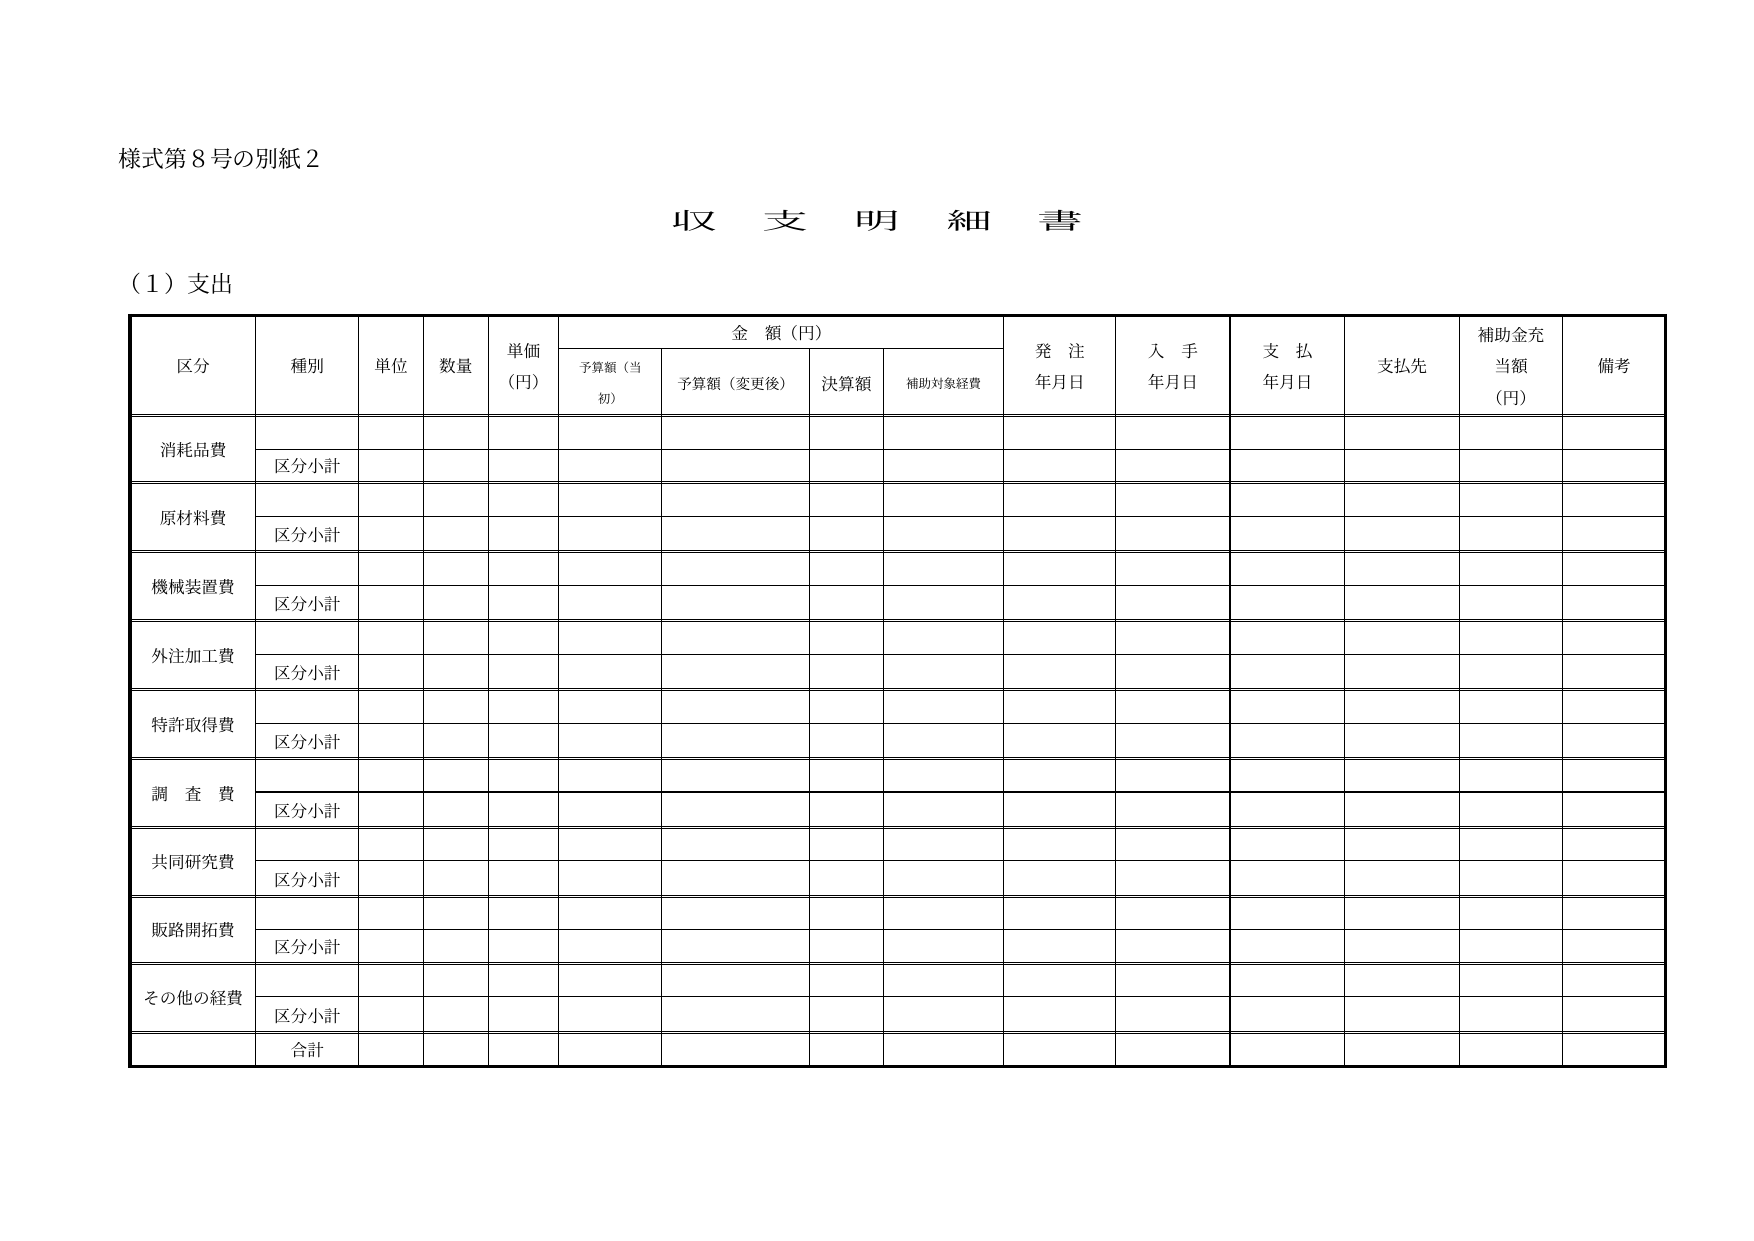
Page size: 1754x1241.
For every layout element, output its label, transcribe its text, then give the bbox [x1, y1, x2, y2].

table_cell [256, 553, 358, 584]
table_cell [1563, 655, 1664, 688]
table_cell [1231, 450, 1344, 481]
table_cell [1116, 622, 1229, 653]
table_cell [359, 965, 423, 996]
table_cell [559, 622, 661, 653]
table_cell 消耗品費 [132, 417, 255, 481]
table_cell [1345, 517, 1459, 550]
table_cell [424, 417, 488, 449]
table_cell [489, 724, 558, 757]
table_cell [1116, 898, 1229, 929]
table_cell [1345, 997, 1459, 1031]
table_cell [256, 417, 358, 449]
table_cell [424, 622, 488, 653]
table_cell [1345, 655, 1459, 688]
table_cell [1116, 997, 1229, 1031]
table_cell [1563, 691, 1664, 722]
table_cell [1563, 586, 1664, 619]
table_cell [559, 450, 661, 481]
table_cell [884, 417, 1003, 449]
table_cell [559, 691, 661, 722]
table_cell [359, 1034, 423, 1065]
table_cell [424, 793, 488, 826]
table_cell [1116, 829, 1229, 860]
table_cell [424, 1034, 488, 1065]
table_cell [359, 655, 423, 688]
table_cell [884, 965, 1003, 996]
table_cell [1116, 691, 1229, 722]
table_cell [1116, 655, 1229, 688]
table_cell [1231, 417, 1344, 449]
table_cell [1004, 655, 1115, 688]
table_cell [1004, 861, 1115, 895]
table_cell [1345, 793, 1459, 826]
table_cell [559, 586, 661, 619]
table_cell [662, 898, 809, 929]
table_cell [1004, 793, 1115, 826]
table_cell [489, 898, 558, 929]
text 様式第８号の別紙２ [118, 126, 1636, 188]
table_header 金 額（円） [559, 317, 1003, 348]
table_cell [256, 622, 358, 653]
table_cell [810, 724, 883, 757]
table_cell [424, 586, 488, 619]
table_cell [489, 691, 558, 722]
table_cell [489, 622, 558, 653]
table_cell 予算額（変更後） [662, 349, 809, 414]
table_cell [1004, 450, 1115, 481]
table_cell [1231, 829, 1344, 860]
table_cell [884, 450, 1003, 481]
table_cell [424, 997, 488, 1031]
table_cell [1231, 691, 1344, 722]
table_cell [1004, 930, 1115, 962]
table_cell [662, 760, 809, 791]
table_cell [810, 417, 883, 449]
table_cell 補助対象経費 [884, 349, 1003, 414]
table_cell [1460, 760, 1562, 791]
table_cell [1345, 861, 1459, 895]
table_cell [424, 450, 488, 481]
table_cell [1116, 450, 1229, 481]
table_cell [424, 517, 488, 550]
table_cell [662, 417, 809, 449]
table_cell [810, 655, 883, 688]
table_cell [1004, 997, 1115, 1031]
table_cell [1460, 484, 1562, 516]
table_cell [662, 965, 809, 996]
table_cell [424, 930, 488, 962]
table_cell [1563, 517, 1664, 550]
table_cell [1116, 517, 1229, 550]
table_cell [1116, 1034, 1229, 1065]
table_cell [662, 861, 809, 895]
table_cell [1460, 450, 1562, 481]
table_cell [489, 760, 558, 791]
table_cell [489, 930, 558, 962]
table_header 発 注 年月日 [1004, 317, 1115, 414]
table_cell [559, 965, 661, 996]
table_cell [559, 793, 661, 826]
table_cell [662, 724, 809, 757]
table_cell [1231, 484, 1344, 516]
table_cell [1345, 586, 1459, 619]
table_cell 区分小計 [256, 586, 358, 619]
table_cell [559, 724, 661, 757]
table_cell [1460, 793, 1562, 826]
table_cell 区分小計 [256, 861, 358, 895]
table_cell [1116, 861, 1229, 895]
table_cell [359, 861, 423, 895]
table_cell [359, 691, 423, 722]
table_cell [1231, 1034, 1344, 1065]
table_cell [559, 861, 661, 895]
table_cell 決算額 [810, 349, 883, 414]
table_cell [1563, 898, 1664, 929]
table_cell [424, 691, 488, 722]
table_cell [662, 484, 809, 516]
table_cell [1345, 724, 1459, 757]
table_cell [1345, 760, 1459, 791]
table_cell [359, 793, 423, 826]
table_cell [1004, 586, 1115, 619]
table_cell [662, 691, 809, 722]
table_cell [359, 724, 423, 757]
table_cell [1231, 622, 1344, 653]
table_cell [1345, 484, 1459, 516]
table_cell [1460, 724, 1562, 757]
table_cell [1004, 622, 1115, 653]
table_cell [489, 586, 558, 619]
table_cell [884, 586, 1003, 619]
table_cell [810, 793, 883, 826]
table_cell [810, 1034, 883, 1065]
table_cell [559, 655, 661, 688]
table_cell [559, 829, 661, 860]
table_cell [359, 517, 423, 550]
table_header 支 払 年月日 [1231, 317, 1344, 414]
table_cell [1563, 997, 1664, 1031]
table_cell [1460, 898, 1562, 929]
table_cell [1460, 997, 1562, 1031]
table_cell [1345, 450, 1459, 481]
table_cell [359, 586, 423, 619]
table_cell [256, 829, 358, 860]
table_cell [884, 517, 1003, 550]
table_cell [1460, 586, 1562, 619]
table_cell 区分小計 [256, 930, 358, 962]
table_cell [1116, 553, 1229, 584]
table_header 数量 [424, 317, 488, 414]
table_cell [1460, 1034, 1562, 1065]
table_cell [810, 829, 883, 860]
table_cell [489, 450, 558, 481]
table_cell [256, 965, 358, 996]
table_cell [1004, 898, 1115, 929]
table_cell [884, 898, 1003, 929]
table_cell [1563, 417, 1664, 449]
table_cell [1563, 861, 1664, 895]
table_cell [489, 517, 558, 550]
table_cell [1563, 760, 1664, 791]
table_cell [256, 484, 358, 516]
table_cell [359, 622, 423, 653]
table_cell [1231, 997, 1344, 1031]
table_cell [810, 622, 883, 653]
table_cell [1563, 450, 1664, 481]
table_cell [1563, 965, 1664, 996]
table_cell [359, 484, 423, 516]
table_cell [810, 760, 883, 791]
table_cell [1004, 760, 1115, 791]
table_cell [1460, 930, 1562, 962]
table_cell [884, 622, 1003, 653]
table_cell [424, 829, 488, 860]
table_cell 販路開拓費 [132, 898, 255, 962]
table_cell [1231, 965, 1344, 996]
table_cell [1116, 484, 1229, 516]
table_cell [424, 553, 488, 584]
table_cell [1116, 724, 1229, 757]
table_cell [884, 484, 1003, 516]
table_cell [884, 760, 1003, 791]
table_cell [489, 829, 558, 860]
table_cell [662, 655, 809, 688]
table_cell [424, 484, 488, 516]
table_cell [559, 997, 661, 1031]
table_cell [1563, 793, 1664, 826]
table_cell [489, 793, 558, 826]
table_cell [1116, 586, 1229, 619]
table_cell [810, 997, 883, 1031]
table_cell [1460, 517, 1562, 550]
table_cell [359, 450, 423, 481]
table_cell [256, 898, 358, 929]
table_cell [1460, 417, 1562, 449]
table_cell [662, 829, 809, 860]
table_cell [359, 997, 423, 1031]
table_cell 共同研究費 [132, 829, 255, 895]
table_cell [424, 724, 488, 757]
table_cell [1345, 829, 1459, 860]
table_cell [884, 861, 1003, 895]
table_cell [489, 553, 558, 584]
table_cell [1231, 553, 1344, 584]
table_cell 機械装置費 [132, 553, 255, 619]
table_cell [1345, 417, 1459, 449]
table_cell [662, 586, 809, 619]
table_cell [1004, 691, 1115, 722]
table_cell [559, 1034, 661, 1065]
table_cell [489, 965, 558, 996]
table_cell [424, 898, 488, 929]
table_cell 区分小計 [256, 724, 358, 757]
table_cell [662, 793, 809, 826]
table_header 区分 [132, 317, 255, 414]
table_cell [1460, 553, 1562, 584]
table_cell [132, 1034, 255, 1065]
table_header 備考 [1563, 317, 1664, 414]
table_cell [559, 760, 661, 791]
table_cell その他の経費 [132, 965, 255, 1031]
table_cell [559, 930, 661, 962]
table_cell [884, 655, 1003, 688]
table_cell [559, 417, 661, 449]
table_header 単価 （円） [489, 317, 558, 414]
table_cell 外注加工費 [132, 622, 255, 688]
table_header 補助金充当額（円） [1460, 317, 1562, 414]
table_cell [810, 930, 883, 962]
table_cell 原材料費 [132, 484, 255, 550]
table_header 支払先 [1345, 317, 1459, 414]
table_cell [884, 930, 1003, 962]
table_cell [662, 517, 809, 550]
table_cell [1345, 622, 1459, 653]
table_cell [1563, 724, 1664, 757]
table_cell [1563, 553, 1664, 584]
table_cell [1004, 965, 1115, 996]
table_cell [559, 484, 661, 516]
table_cell 区分小計 [256, 655, 358, 688]
text （１）支出 [118, 251, 1636, 314]
table_cell [1345, 1034, 1459, 1065]
table_cell [489, 417, 558, 449]
table_cell [1563, 484, 1664, 516]
table_cell [1345, 930, 1459, 962]
table_cell [1563, 1034, 1664, 1065]
table_cell [559, 517, 661, 550]
table_cell [359, 553, 423, 584]
table_cell [1563, 930, 1664, 962]
table_header 入 手 年月日 [1116, 317, 1229, 414]
table_cell [424, 861, 488, 895]
table_cell [810, 861, 883, 895]
table_cell [1460, 622, 1562, 653]
table_cell [489, 484, 558, 516]
table_cell [1004, 517, 1115, 550]
table_cell [424, 760, 488, 791]
table_cell 区分小計 [256, 997, 358, 1031]
text 収 支 明 細 書 [118, 188, 1636, 251]
table_cell [256, 760, 358, 791]
table_cell [1004, 553, 1115, 584]
table_cell [1345, 898, 1459, 929]
table_cell [662, 1034, 809, 1065]
table_cell [1231, 586, 1344, 619]
table_cell [662, 997, 809, 1031]
table_cell [1004, 1034, 1115, 1065]
table_cell [884, 997, 1003, 1031]
table_cell [810, 517, 883, 550]
table_cell [1563, 829, 1664, 860]
table_cell [1345, 691, 1459, 722]
table_cell [884, 724, 1003, 757]
table_cell [359, 930, 423, 962]
table_cell [884, 691, 1003, 722]
table_cell [1345, 553, 1459, 584]
table_cell [359, 417, 423, 449]
table_cell [1460, 965, 1562, 996]
table_cell [810, 965, 883, 996]
table_header 種別 [256, 317, 358, 414]
table_cell [662, 930, 809, 962]
table_cell [884, 793, 1003, 826]
table_cell [1004, 724, 1115, 757]
table_cell [884, 553, 1003, 584]
table_cell [1116, 793, 1229, 826]
table_cell [810, 484, 883, 516]
table_cell [884, 829, 1003, 860]
table_cell [810, 691, 883, 722]
table_cell [1231, 724, 1344, 757]
table_cell [489, 1034, 558, 1065]
table_cell [1231, 760, 1344, 791]
table_cell [359, 760, 423, 791]
table_cell [1116, 965, 1229, 996]
table_cell [489, 861, 558, 895]
table_cell [662, 553, 809, 584]
table_cell [1231, 517, 1344, 550]
table_cell [256, 691, 358, 722]
table_cell [1116, 760, 1229, 791]
table_header 単位 [359, 317, 423, 414]
table_cell [810, 450, 883, 481]
table_cell [1231, 655, 1344, 688]
table_cell [1231, 793, 1344, 826]
table_cell [489, 655, 558, 688]
table_cell [1345, 965, 1459, 996]
table_cell [1231, 861, 1344, 895]
table_cell [359, 829, 423, 860]
table_cell [1460, 691, 1562, 722]
table_cell 合計 [256, 1034, 358, 1065]
table_cell [1231, 898, 1344, 929]
table_cell 特許取得費 [132, 691, 255, 757]
table_cell [1116, 417, 1229, 449]
table_cell [424, 655, 488, 688]
table_cell [1116, 930, 1229, 962]
table_cell [810, 586, 883, 619]
table_cell [810, 553, 883, 584]
table_cell 調 査 費 [132, 760, 255, 826]
table_cell [559, 898, 661, 929]
table_cell [1004, 417, 1115, 449]
table_cell [810, 898, 883, 929]
table_cell [662, 622, 809, 653]
table_cell [1004, 484, 1115, 516]
table_cell 区分小計 [256, 450, 358, 481]
table_cell [1460, 829, 1562, 860]
table_cell [884, 1034, 1003, 1065]
table_cell [424, 965, 488, 996]
table_cell [1460, 861, 1562, 895]
table_cell 予算額（当初） [559, 349, 661, 414]
table_cell [1231, 930, 1344, 962]
table_cell [662, 450, 809, 481]
table_cell [1460, 655, 1562, 688]
table_cell [489, 997, 558, 1031]
table_cell [1004, 829, 1115, 860]
table_cell 区分小計 [256, 517, 358, 550]
table_cell 区分小計 [256, 793, 358, 826]
table_cell [359, 898, 423, 929]
table_cell [559, 553, 661, 584]
table_cell [1563, 622, 1664, 653]
